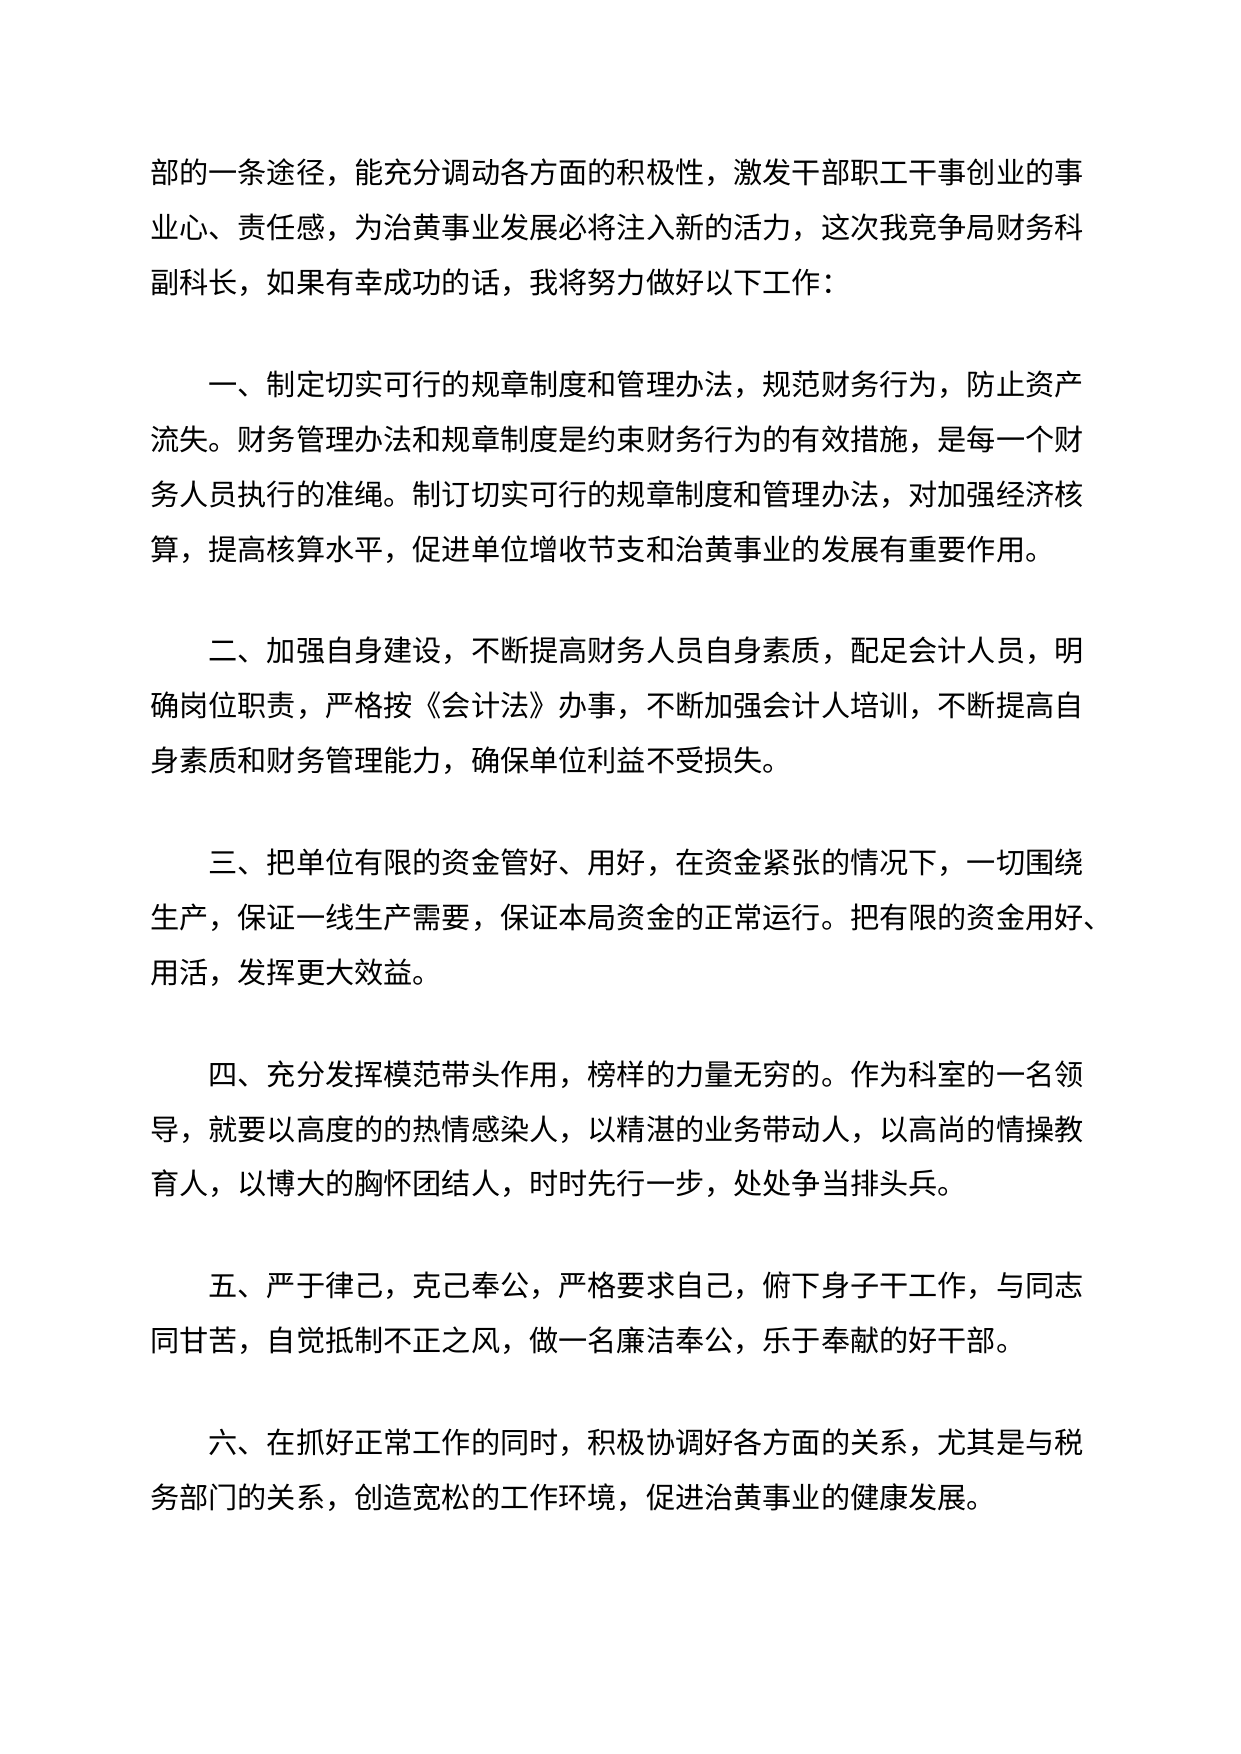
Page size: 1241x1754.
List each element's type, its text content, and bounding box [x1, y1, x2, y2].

text 一、制定切实可行的规章制度和管理办法，规范财务行为，防止资产流失。财务管理办法和规章制度是约束财务行为的有效措施，是每一个财务人员执行的准绳。制订切实可行的规章制度和管理办法，对加强经济核算，提高核算水平，促进单位增收节支和治黄事业的发展有重要作用。 [150, 362, 1090, 568]
text 三、把单位有限的资金管好、用好，在资金紧张的情况下，一切围绕生产，保证一线生产需要，保证本局资金的正常运行。把有限的资金用好、用活，发挥更大效益。 [150, 839, 1090, 992]
text 四、充分发挥模范带头作用，榜样的力量无穷的。作为科室的一名领导，就要以高度的的热情感染人，以精湛的业务带动人，以高尚的情操教育人，以博大的胸怀团结人，时时先行一步，处处争当排头兵。 [150, 1051, 1090, 1203]
text 二、加强自身建设，不断提高财务人员自身素质，配足会计人员，明确岗位职责，严格按《会计法》办事，不断加强会计人培训，不断提高自身素质和财务管理能力，确保单位利益不受损失。 [150, 628, 1090, 780]
text 六、在抓好正常工作的同时，积极协调好各方面的关系，尤其是与税务部门的关系，创造宽松的工作环境，促进治黄事业的健康发展。 [150, 1419, 1090, 1517]
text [150, 150, 1090, 302]
text 五、严于律己，克己奉公，严格要求自己，俯下身子干工作，与同志同甘苦，自觉抵制不正之风，做一名廉洁奉公，乐于奉献的好干部。 [150, 1263, 1090, 1360]
